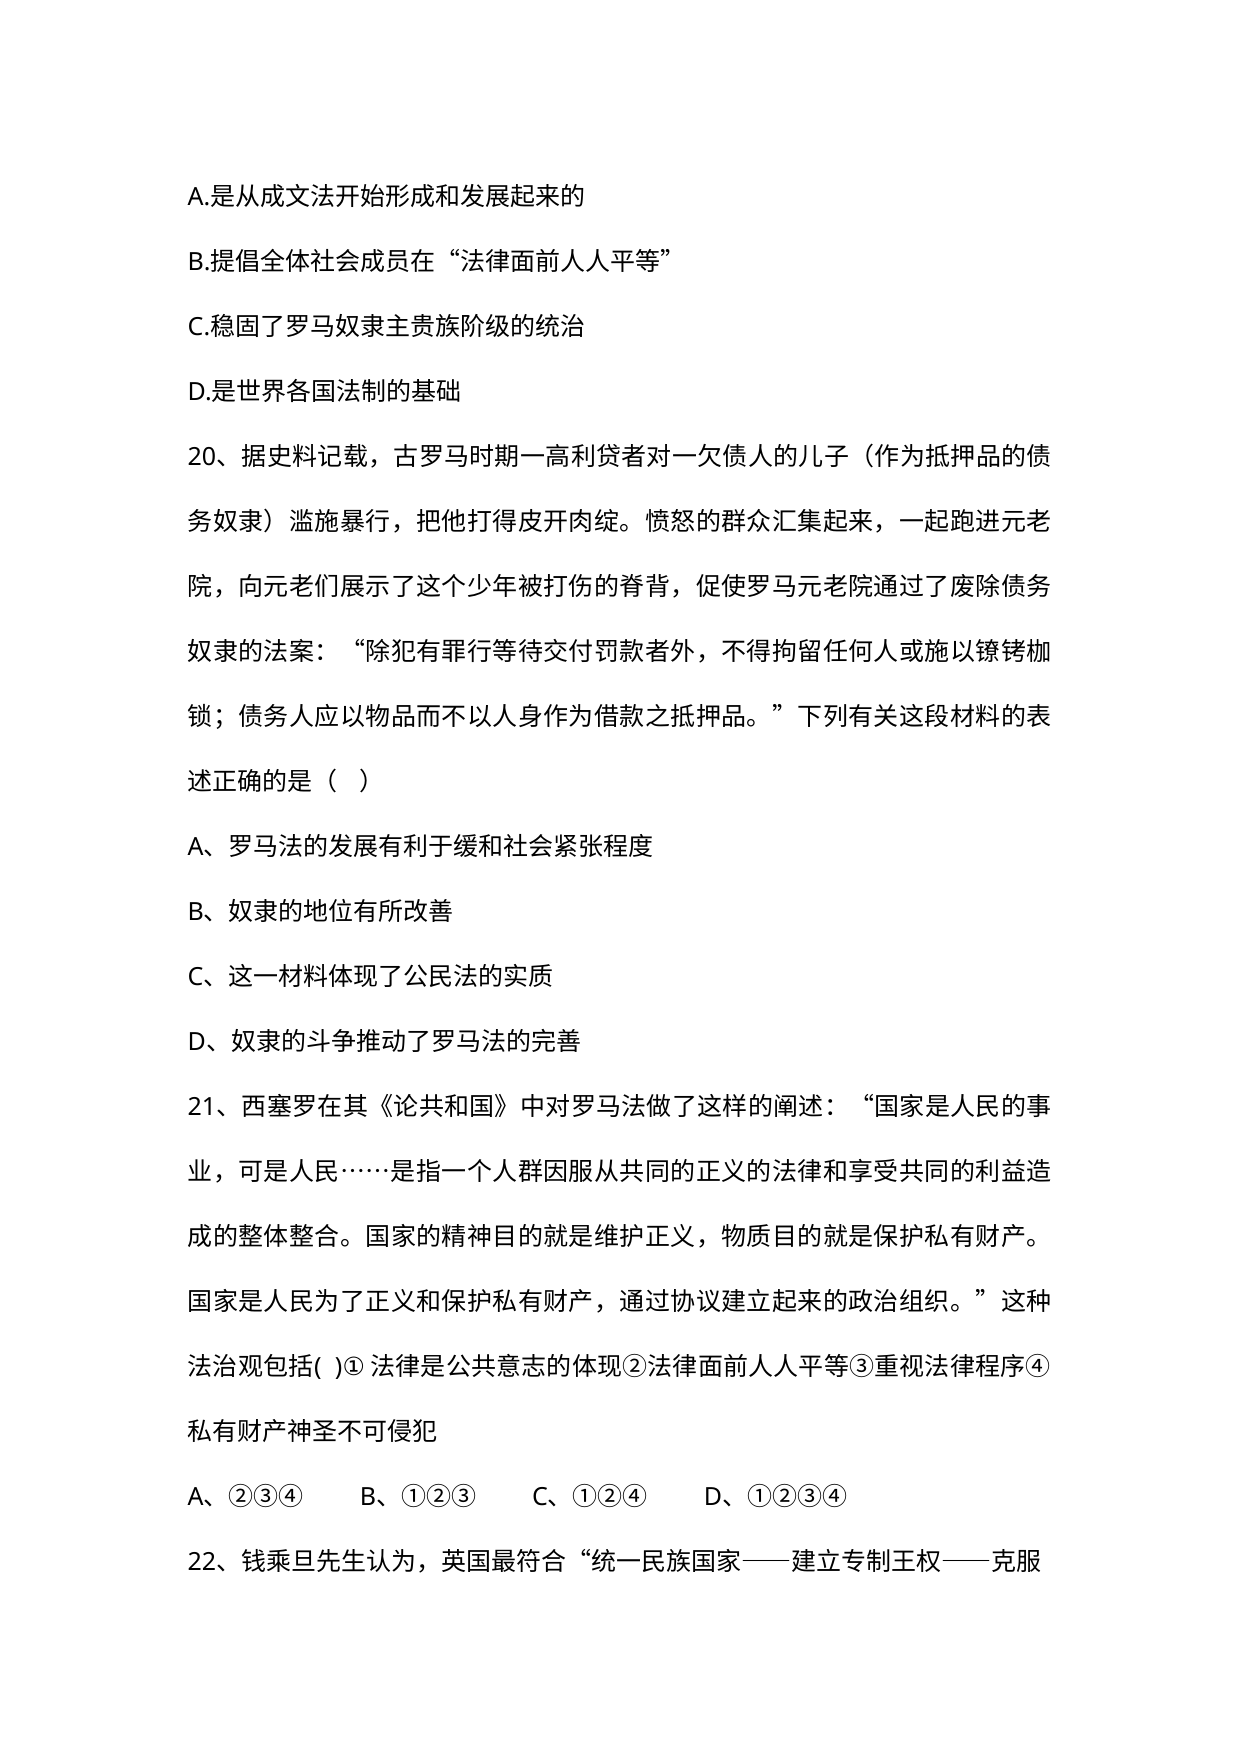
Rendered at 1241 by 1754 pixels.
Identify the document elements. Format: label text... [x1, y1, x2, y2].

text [187, 1527, 1053, 1592]
text D.是世界各国法制的基础 [187, 357, 1053, 422]
text B.提倡全体社会成员在“法律面前人人平等” [187, 227, 1053, 292]
text A、②③④ B、①②③ C、①②④ D、①②③④ [187, 1462, 1053, 1527]
text B、奴隶的地位有所改善 [187, 877, 1053, 942]
text 21、西塞罗在其《论共和国》中对罗马法做了这样的阐述：“国家是人民的事业，可是人民……是指一个人群因服从共同的正义的法律和享受共同的利益造成的整体整合。国家的精神目的就是维护正义，物质目的就是保护私有财产。国家是人民为了正义和保护私有财产，通过协议建立起来的政治组织。”这种法治观包括( )①法律是公共意志的体现②法律面前人人平等③重视法律程序④私有财产神圣不可侵犯 [187, 1072, 1053, 1462]
text A、罗马法的发展有利于缓和社会紧张程度 [187, 812, 1053, 877]
text C.稳固了罗马奴隶主贵族阶级的统治 [187, 292, 1053, 357]
text C、这一材料体现了公民法的实质 [187, 942, 1053, 1007]
text 20、据史料记载，古罗马时期一高利贷者对一欠债人的儿子（作为抵押品的债务奴隶）滥施暴行，把他打得皮开肉绽。愤怒的群众汇集起来，一起跑进元老院，向元老们展示了这个少年被打伤的脊背，促使罗马元老院通过了废除债务奴隶的法案：“除犯有罪行等待交付罚款者外，不得拘留任何人或施以镣铐枷锁；债务人应以物品而不以人身作为借款之抵押品。”下列有关这段材料的表述正确的是（ ） [187, 422, 1053, 812]
text A.是从成文法开始形成和发展起来的 [187, 162, 1053, 227]
text D、奴隶的斗争推动了罗马法的完善 [187, 1007, 1053, 1072]
